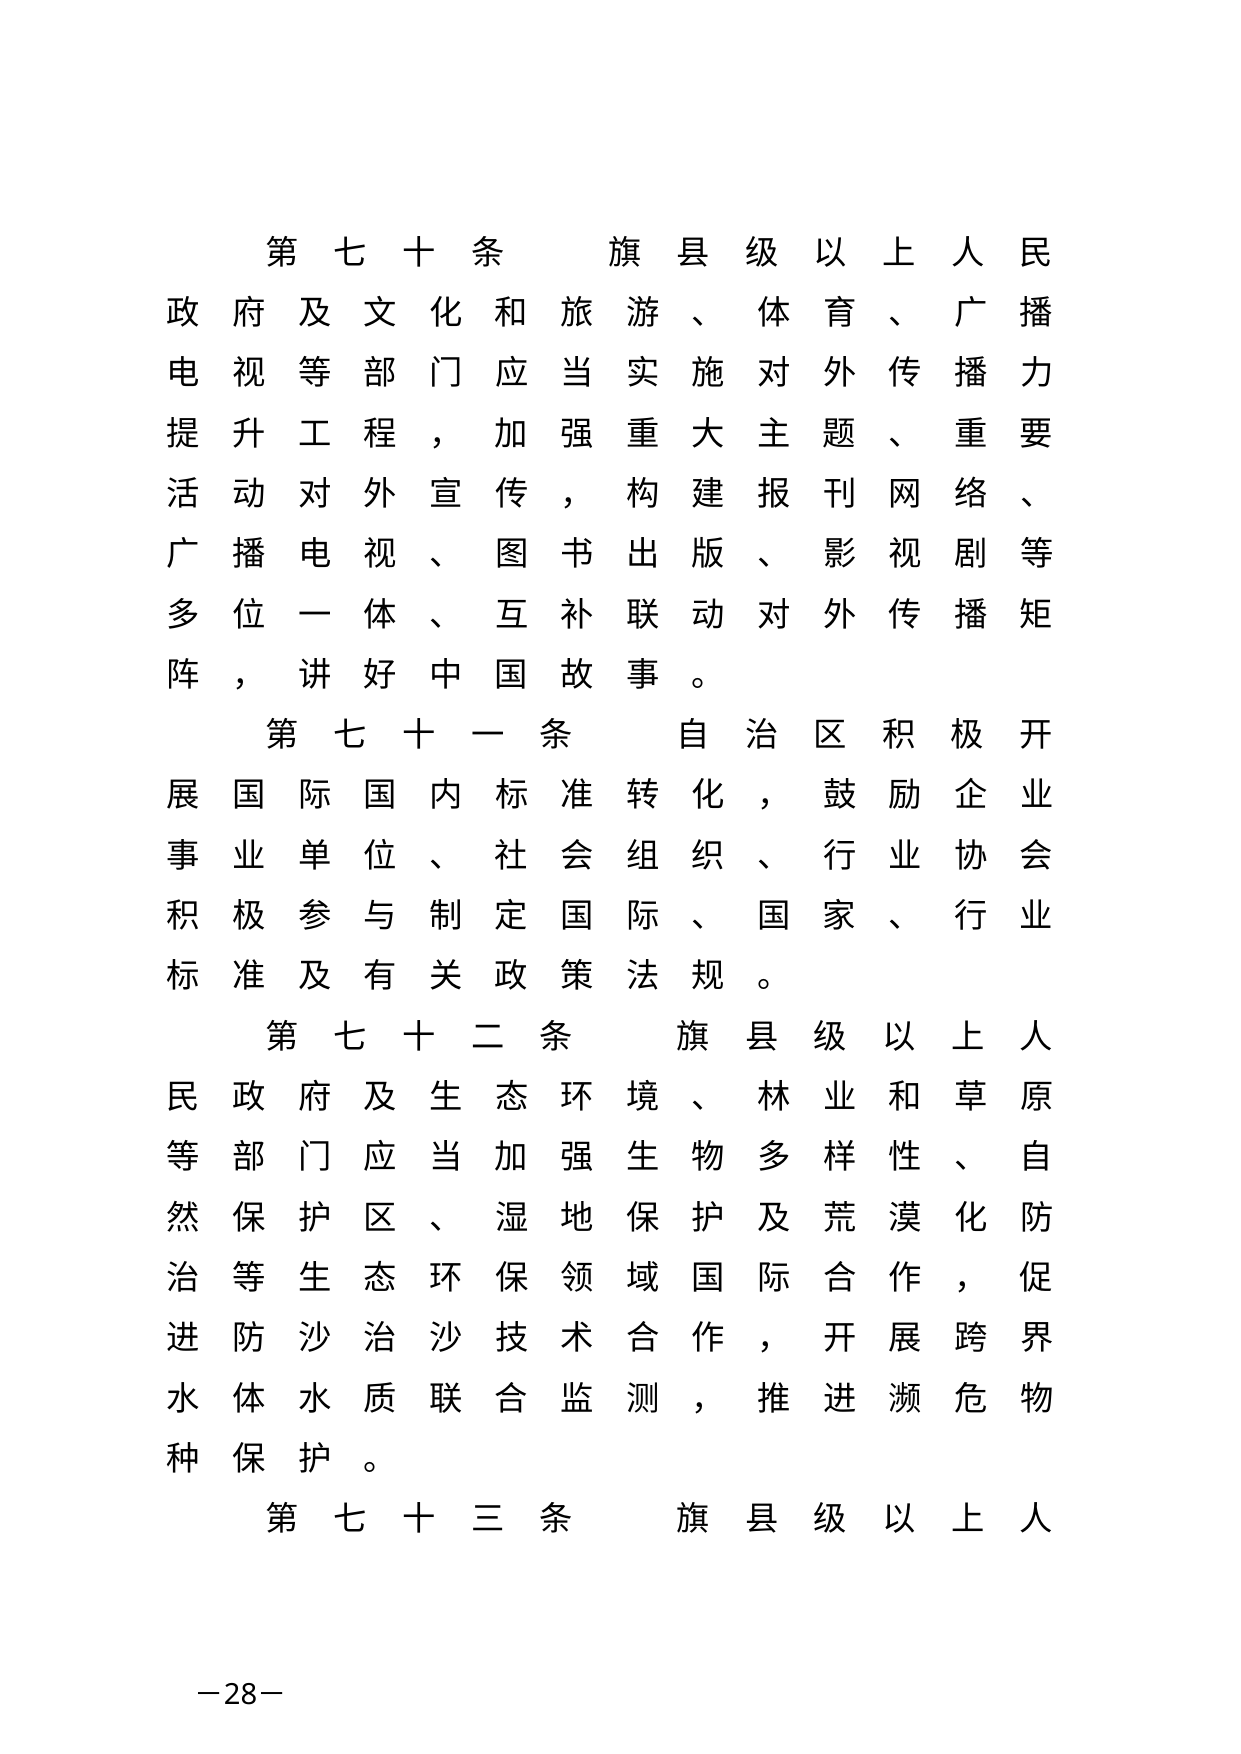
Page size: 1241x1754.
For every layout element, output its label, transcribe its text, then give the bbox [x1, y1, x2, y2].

text 第七十条 旗县级以上人民政府及文化和旅游、体育、广播电视等部门应当实施对外传播力提升工程，加强重大主题、重要活动对外宣传，构建报刊网络、广播电视、图书出版、影视剧等多位一体、互补联动对外传播矩阵，讲好中国故事。 [167, 219, 1085, 702]
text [167, 1486, 1085, 1546]
text 第七十一条 自治区积极开展国际国内标准转化，鼓励企业事业单位、社会组织、行业协会积极参与制定国际、国家、行业标准及有关政策法规。 [167, 702, 1085, 1003]
text 第七十二条 旗县级以上人民政府及生态环境、林业和草原等部门应当加强生物多样性、自然保护区、湿地保护及荒漠化防治等生态环保领域国际合作，促进防沙治沙技术合作，开展跨界水体水质联合监测，推进濒危物种保护。 [167, 1003, 1085, 1486]
